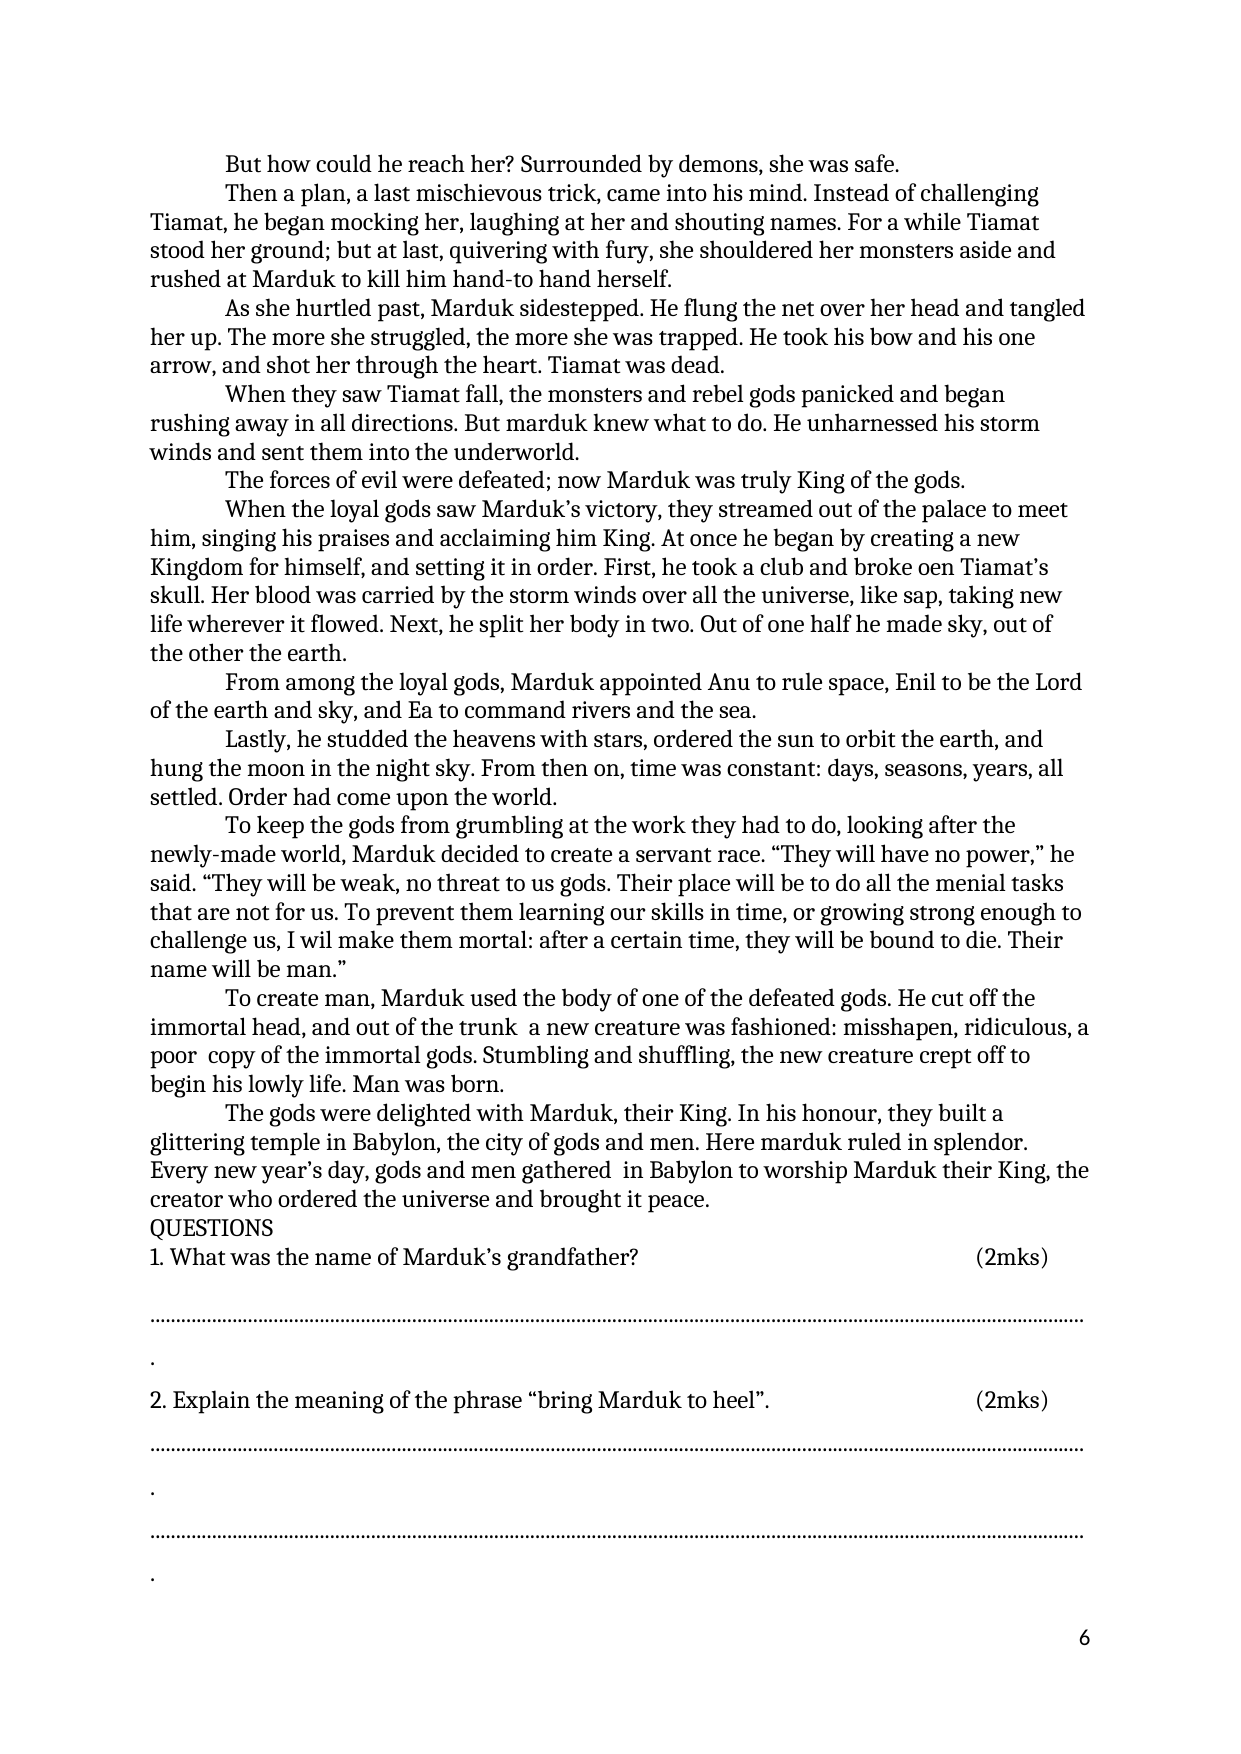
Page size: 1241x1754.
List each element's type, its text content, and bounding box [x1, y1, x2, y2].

text QUESTIONS [150, 1214, 1090, 1242]
text From among the loyal gods, Marduk appointed Anu to rule space, Enil to be the Lord of the earth and sky, and Ea to command rivers and the sea. [150, 667, 1090, 725]
text Lastly, he studded the heavens with stars, ordered the sun to orbit the earth, and hung the moon in the night sky. From then on, time was constant: days, seasons, years, all settled. Order had come upon the world. [150, 725, 1090, 811]
text As she hurtled past, Marduk sidestepped. He flung the net over her head and tangled her up. The more she struggled, the more she was trapped. He took his bow and his one arrow, and shot her through the heart. Tiamat was dead. [150, 294, 1090, 380]
text To create man, Marduk used the body of one of the defeated gods. He cut off the immortal head, and out of the trunk a new creature was fashioned: misshapen, ridiculous, a poor copy of the immortal gods. Stumbling and shuffling, the new creature crept off to begin his lowly life. Man was born. [150, 984, 1090, 1099]
text The forces of evil were defeated; now Marduk was truly King of the gods. [150, 466, 1090, 495]
text But how could he reach her? Surrounded by demons, she was safe. [150, 150, 1090, 179]
text 1. What was the name of Marduk’s grandfather? (2mks) [150, 1242, 1090, 1271]
text To keep the gods from grumbling at the work they had to do, looking after the newly-made world, Marduk decided to create a servant race. “They will have no power,” he said. “They will be weak, no threat to us gods. Their place will be to do all the menial tasks that are not for us. To prevent them learning our skills in time, or growing strong enough to challenge us, I wil make them mortal: after a certain time, they will be bound to die. Their name will be man.” [150, 811, 1090, 984]
text 2. Explain the meaning of the phrase “bring Marduk to heel”. (2mks) [150, 1386, 1090, 1415]
text Then a plan, a last mischievous trick, came into his mind. Instead of challenging Tiamat, he began mocking her, laughing at her and shouting names. For a while Tiamat stood her ground; but at last, quivering with fury, she shouldered her monsters aside and rushed at Marduk to kill him hand-to hand herself. [150, 179, 1090, 294]
text The gods were delighted with Marduk, their King. In his honour, they built a glittering temple in Babylon, the city of gods and men. Here marduk ruled in splendor. Every new year’s day, gods and men gathered in Babylon to worship Marduk their King, the creator who ordered the universe and brought it peace. [150, 1099, 1090, 1214]
text When they saw Tiamat fall, the monsters and rebel gods panicked and began rushing away in all directions. But marduk knew what to do. He unharnessed his storm winds and sent them into the underworld. [150, 380, 1090, 466]
text When the loyal gods saw Marduk’s victory, they streamed out of the palace to meet him, singing his praises and acclaiming him King. At once he began by creating a new Kingdom for himself, and setting it in order. First, he took a club and broke oen Tiamat’s skull. Her blood was carried by the storm winds over all the universe, like sap, taking new life wherever it flowed. Next, he split her body in two. Out of one half he made sky, out of the other the earth. [150, 495, 1090, 667]
